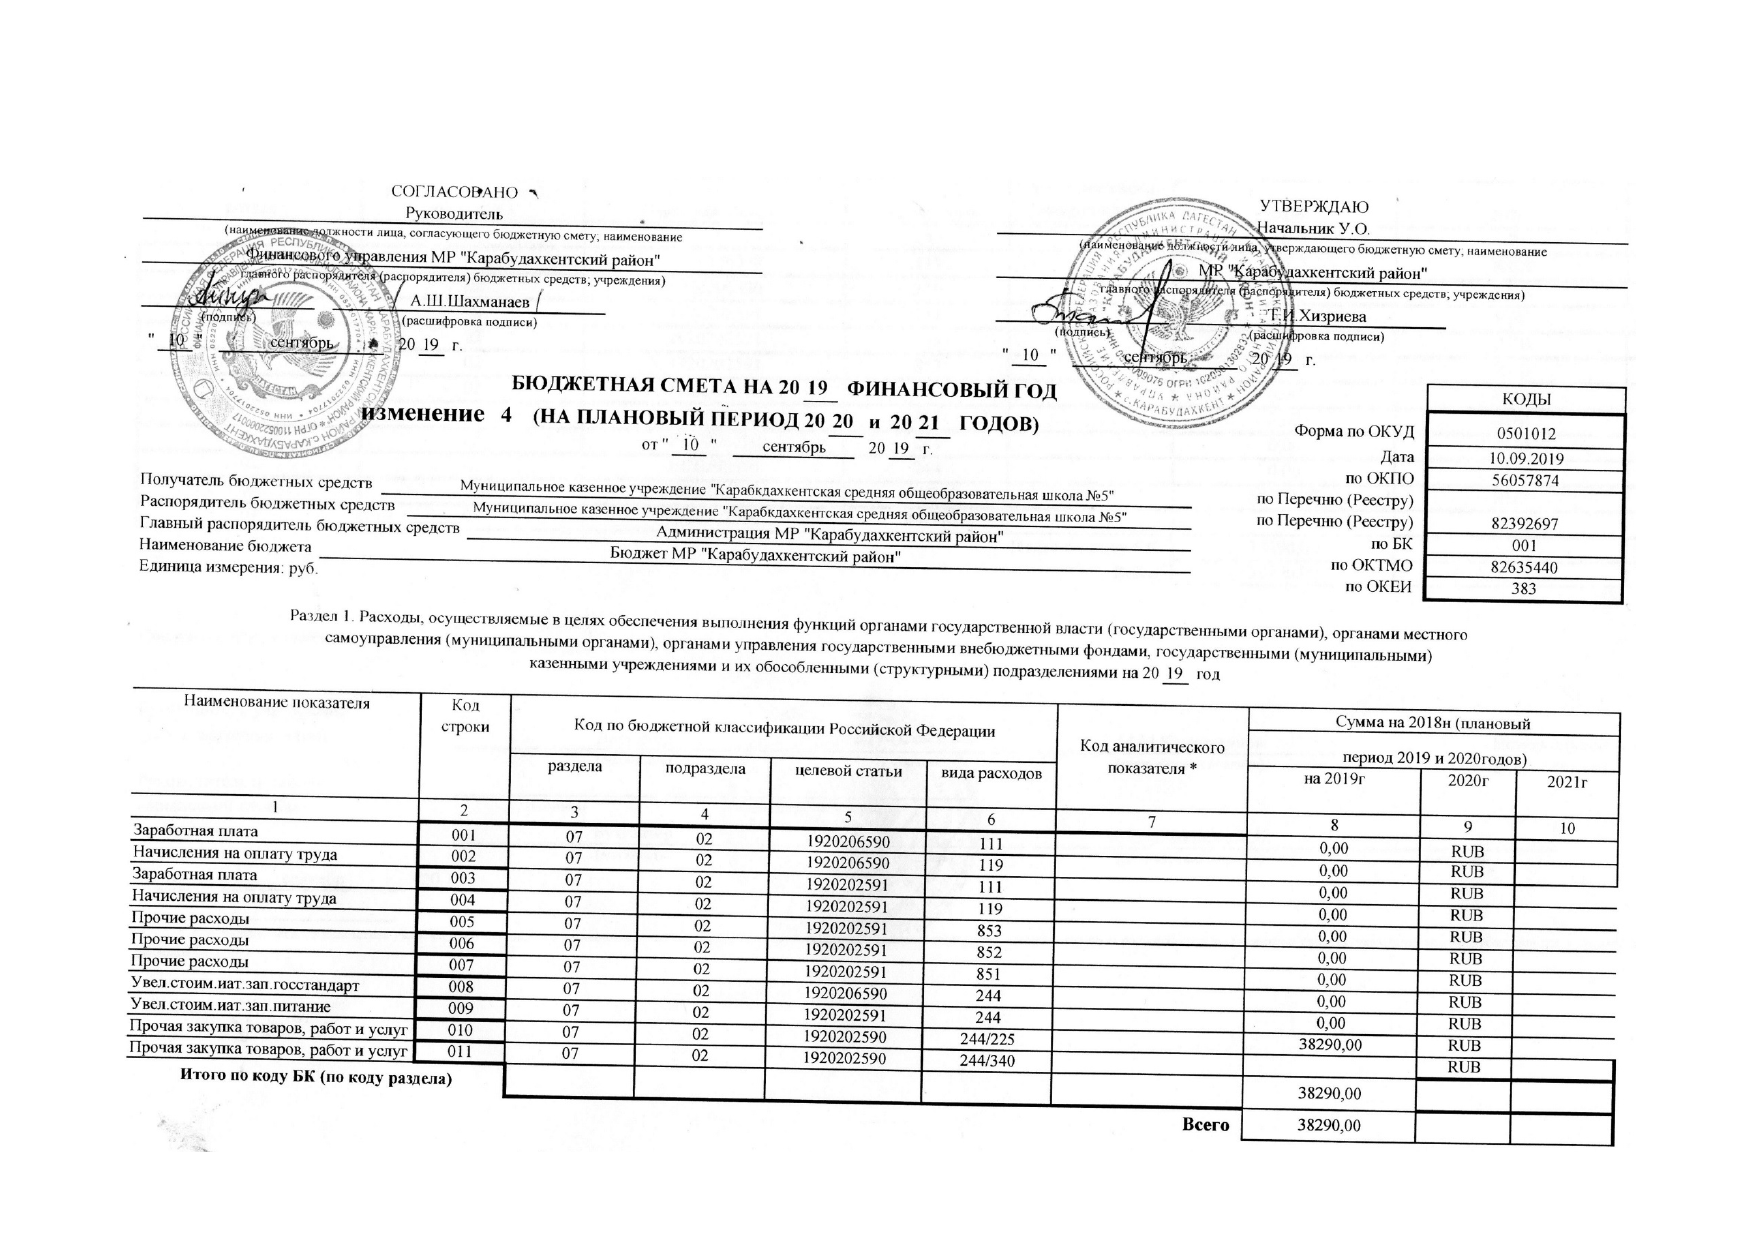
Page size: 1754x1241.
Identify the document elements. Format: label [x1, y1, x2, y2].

picture [118, 177, 1636, 1152]
